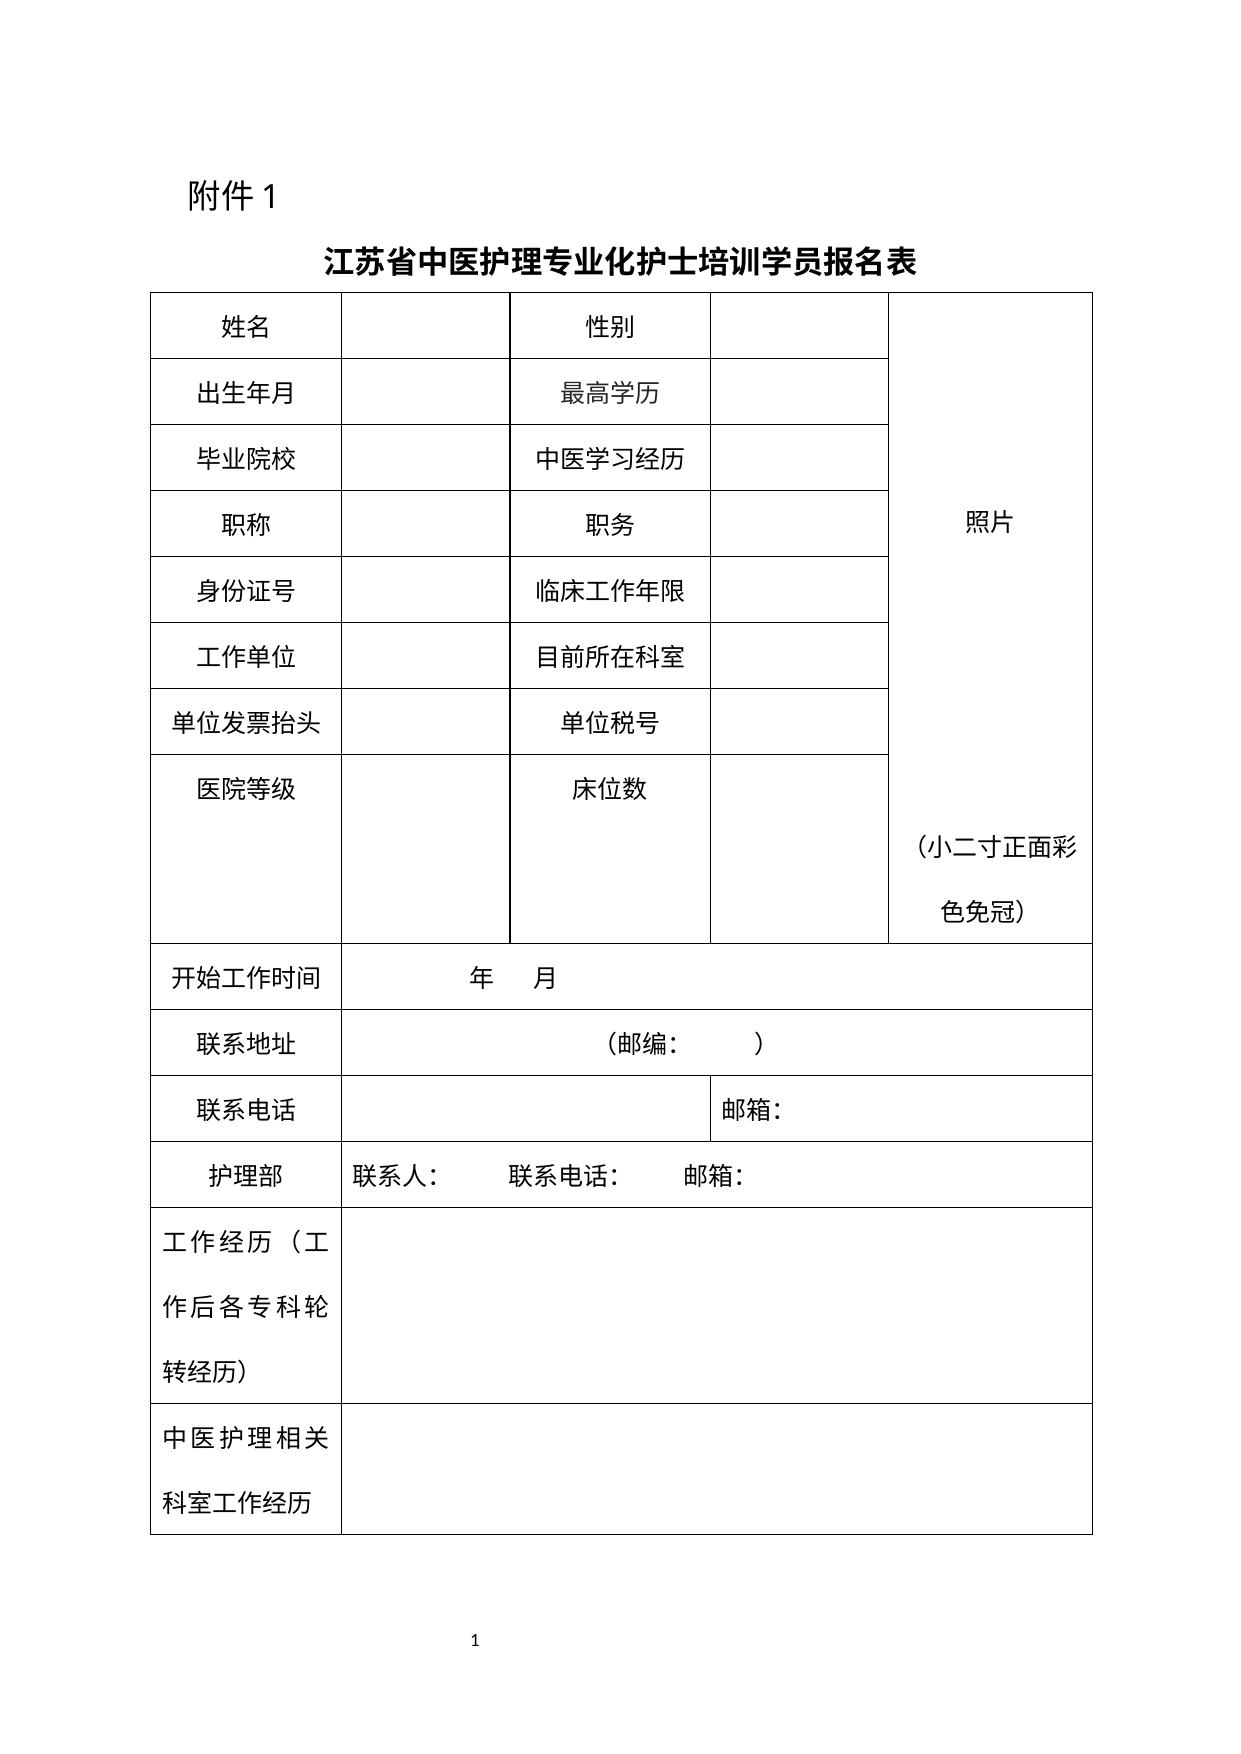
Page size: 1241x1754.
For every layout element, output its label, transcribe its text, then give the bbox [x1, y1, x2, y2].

table_cell [711, 623, 888, 688]
table_cell 单位税号 [511, 689, 710, 754]
table_cell 单位发票抬头 [151, 689, 341, 754]
table_cell [342, 689, 509, 754]
list 附件1 [187, 162, 1053, 227]
table_header [342, 293, 509, 358]
table_cell 医院等级 [151, 755, 341, 943]
table_cell [342, 1076, 710, 1141]
table_cell [711, 491, 888, 556]
table_cell 护理部 [151, 1142, 341, 1207]
table_cell [711, 689, 888, 754]
table_header 性别 [511, 293, 710, 358]
table_cell [711, 359, 888, 424]
table_header [711, 293, 888, 358]
table_cell [711, 755, 888, 943]
table_cell 联系电话 [151, 1076, 341, 1141]
table_cell 毕业院校 [151, 425, 341, 490]
table_cell 职称 [151, 491, 341, 556]
table_cell 身份证号 [151, 557, 341, 622]
table_cell 临床工作年限 [511, 557, 710, 622]
table_cell [342, 359, 509, 424]
table_cell 年 月 [342, 944, 1092, 1009]
table_cell 工作单位 [151, 623, 341, 688]
table_cell [342, 1404, 1092, 1534]
table_cell 邮箱： [711, 1076, 1092, 1141]
list 江苏省中医护理专业化护士培训学员报名表 [187, 227, 1053, 292]
table_header 姓名 [151, 293, 341, 358]
table_cell [342, 491, 509, 556]
table_cell 中医学习经历 [511, 425, 710, 490]
table_cell [342, 1208, 1092, 1403]
table_cell 目前所在科室 [511, 623, 710, 688]
table_cell 出生年月 [151, 359, 341, 424]
table_header 照片 （小二寸正面彩色免冠） [889, 293, 1092, 943]
table_cell 床位数 [511, 755, 710, 943]
table_cell [711, 425, 888, 490]
table_cell （邮编： ） [342, 1010, 1092, 1075]
table_cell 最高学历 [511, 359, 710, 424]
table_cell [342, 755, 509, 943]
table_cell [342, 557, 509, 622]
table_cell [342, 623, 509, 688]
table_cell 联系人： 联系电话： 邮箱： [342, 1142, 1092, 1207]
table_cell 联系地址 [151, 1010, 341, 1075]
table_cell 开始工作时间 [151, 944, 341, 1009]
table_cell 中医护理相关科室工作经历 [151, 1404, 341, 1534]
table_cell 职务 [511, 491, 710, 556]
table_cell [342, 425, 509, 490]
table_cell 工作经历（工作后各专科轮转经历） [151, 1208, 341, 1403]
table_cell [711, 557, 888, 622]
